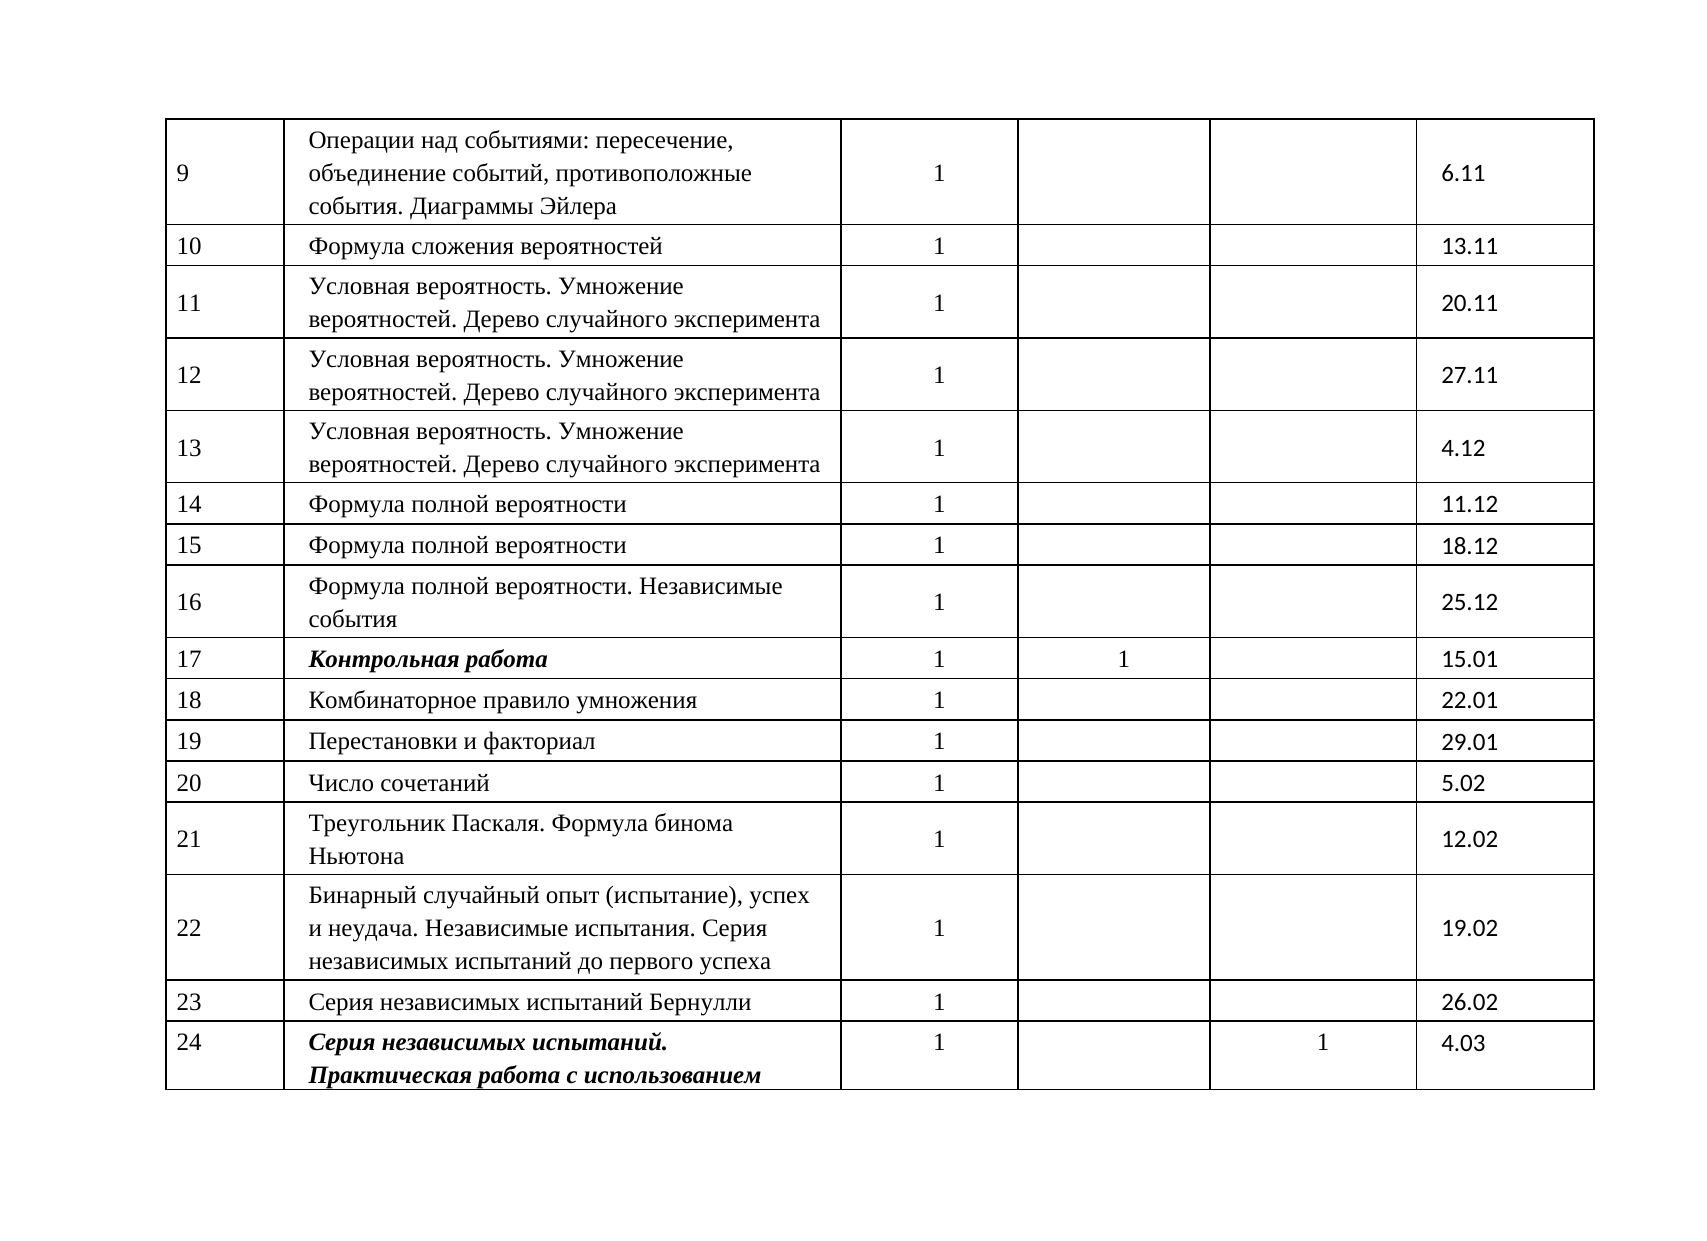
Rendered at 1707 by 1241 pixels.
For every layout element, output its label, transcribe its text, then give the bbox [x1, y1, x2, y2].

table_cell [285, 1022, 840, 1089]
table_cell [1211, 266, 1416, 337]
table_cell 12 [167, 339, 283, 409]
table_cell [1019, 679, 1209, 719]
table_cell Условная вероятность. Умножение вероятностей. Дерево случайного эксперимента [285, 339, 840, 409]
table_cell 13.11 [1417, 225, 1593, 265]
table_cell [1019, 120, 1209, 223]
table_cell [1211, 120, 1416, 223]
table_cell 21 [167, 803, 283, 873]
table_cell [1211, 566, 1416, 637]
table_cell [1211, 339, 1416, 409]
table_cell [1211, 411, 1416, 482]
table_cell 13 [167, 411, 283, 482]
table_cell 11 [167, 266, 283, 337]
table_cell 1 [842, 225, 1017, 265]
table_cell 12.02 [1417, 803, 1593, 873]
table_cell [1019, 875, 1209, 979]
table_cell 27.11 [1417, 339, 1593, 409]
table_cell [1211, 721, 1416, 760]
table_cell Формула сложения вероятностей [285, 225, 840, 265]
table_cell Серия независимых испытаний Бернулли [285, 981, 840, 1020]
table_cell 29.01 [1417, 721, 1593, 760]
table_cell [1211, 875, 1416, 979]
table_cell 15 [167, 525, 283, 564]
table_cell [1019, 525, 1209, 564]
table_cell 18 [167, 679, 283, 719]
table_cell 1 [842, 525, 1017, 564]
table_cell Число сочетаний [285, 762, 840, 801]
table_cell 1 [842, 339, 1017, 409]
table_cell 1 [842, 483, 1017, 523]
table_cell 1 [842, 875, 1017, 979]
table_cell 20.11 [1417, 266, 1593, 337]
table_cell [1019, 803, 1209, 873]
table_cell [1211, 225, 1416, 265]
table_cell [1211, 981, 1416, 1020]
table_cell 1 [1211, 1022, 1416, 1089]
table_cell Условная вероятность. Умножение вероятностей. Дерево случайного эксперимента [285, 411, 840, 482]
table_cell 16 [167, 566, 283, 637]
table_cell 1 [842, 638, 1017, 678]
table_cell [1211, 525, 1416, 564]
table_cell 24 [167, 1022, 283, 1089]
table_cell Треугольник Паскаля. Формула бинома Ньютона [285, 803, 840, 873]
table_cell Контрольная работа [285, 638, 840, 678]
table_cell 19.02 [1417, 875, 1593, 979]
table_cell [1019, 225, 1209, 265]
table_cell 25.12 [1417, 566, 1593, 637]
table_cell Комбинаторное правило умножения [285, 679, 840, 719]
table_cell 5.02 [1417, 762, 1593, 801]
table_cell [1019, 566, 1209, 637]
table_cell 19 [167, 721, 283, 760]
table_cell [1211, 483, 1416, 523]
table_cell [1019, 266, 1209, 337]
table_cell Формула полной вероятности [285, 483, 840, 523]
table_cell Перестановки и факториал [285, 721, 840, 760]
table_cell 1 [842, 411, 1017, 482]
table_cell Условная вероятность. Умножение вероятностей. Дерево случайного эксперимента [285, 266, 840, 337]
table_cell 14 [167, 483, 283, 523]
table_cell [1019, 339, 1209, 409]
table_cell [1019, 411, 1209, 482]
table_cell 23 [167, 981, 283, 1020]
table_cell 17 [167, 638, 283, 678]
table_cell [1019, 1022, 1209, 1089]
table_cell 18.12 [1417, 525, 1593, 564]
table_cell 22 [167, 875, 283, 979]
table_cell [1211, 679, 1416, 719]
table_cell 1 [1019, 638, 1209, 678]
table_cell 1 [842, 721, 1017, 760]
table_cell 1 [842, 981, 1017, 1020]
table_cell [1211, 762, 1416, 801]
table_cell 20 [167, 762, 283, 801]
table_cell 1 [842, 266, 1017, 337]
table_cell [1019, 762, 1209, 801]
table_cell Формула полной вероятности. Независимые события [285, 566, 840, 637]
table_cell 9 [167, 120, 283, 223]
table_cell 1 [842, 1022, 1017, 1089]
table_cell 4.03 [1417, 1022, 1593, 1089]
table_cell 1 [842, 679, 1017, 719]
table_cell 10 [167, 225, 283, 265]
table_cell 15.01 [1417, 638, 1593, 678]
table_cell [285, 120, 840, 223]
table_cell 26.02 [1417, 981, 1593, 1020]
table_cell 1 [842, 120, 1017, 223]
table_cell Формула полной вероятности [285, 525, 840, 564]
table_cell 6.11 [1417, 120, 1593, 223]
table_cell [1019, 483, 1209, 523]
table_cell 4.12 [1417, 411, 1593, 482]
table_cell [1019, 981, 1209, 1020]
table_cell [1019, 721, 1209, 760]
table_cell Бинарный случайный опыт (испытание), успех и неудача. Независимые испытания. Серия независимых испытаний до первого успеха [285, 875, 840, 979]
table_cell 1 [842, 803, 1017, 873]
table_cell 22.01 [1417, 679, 1593, 719]
table_cell [1211, 803, 1416, 873]
table_cell 11.12 [1417, 483, 1593, 523]
table_cell 1 [842, 762, 1017, 801]
table_cell [1211, 638, 1416, 678]
table_cell 1 [842, 566, 1017, 637]
